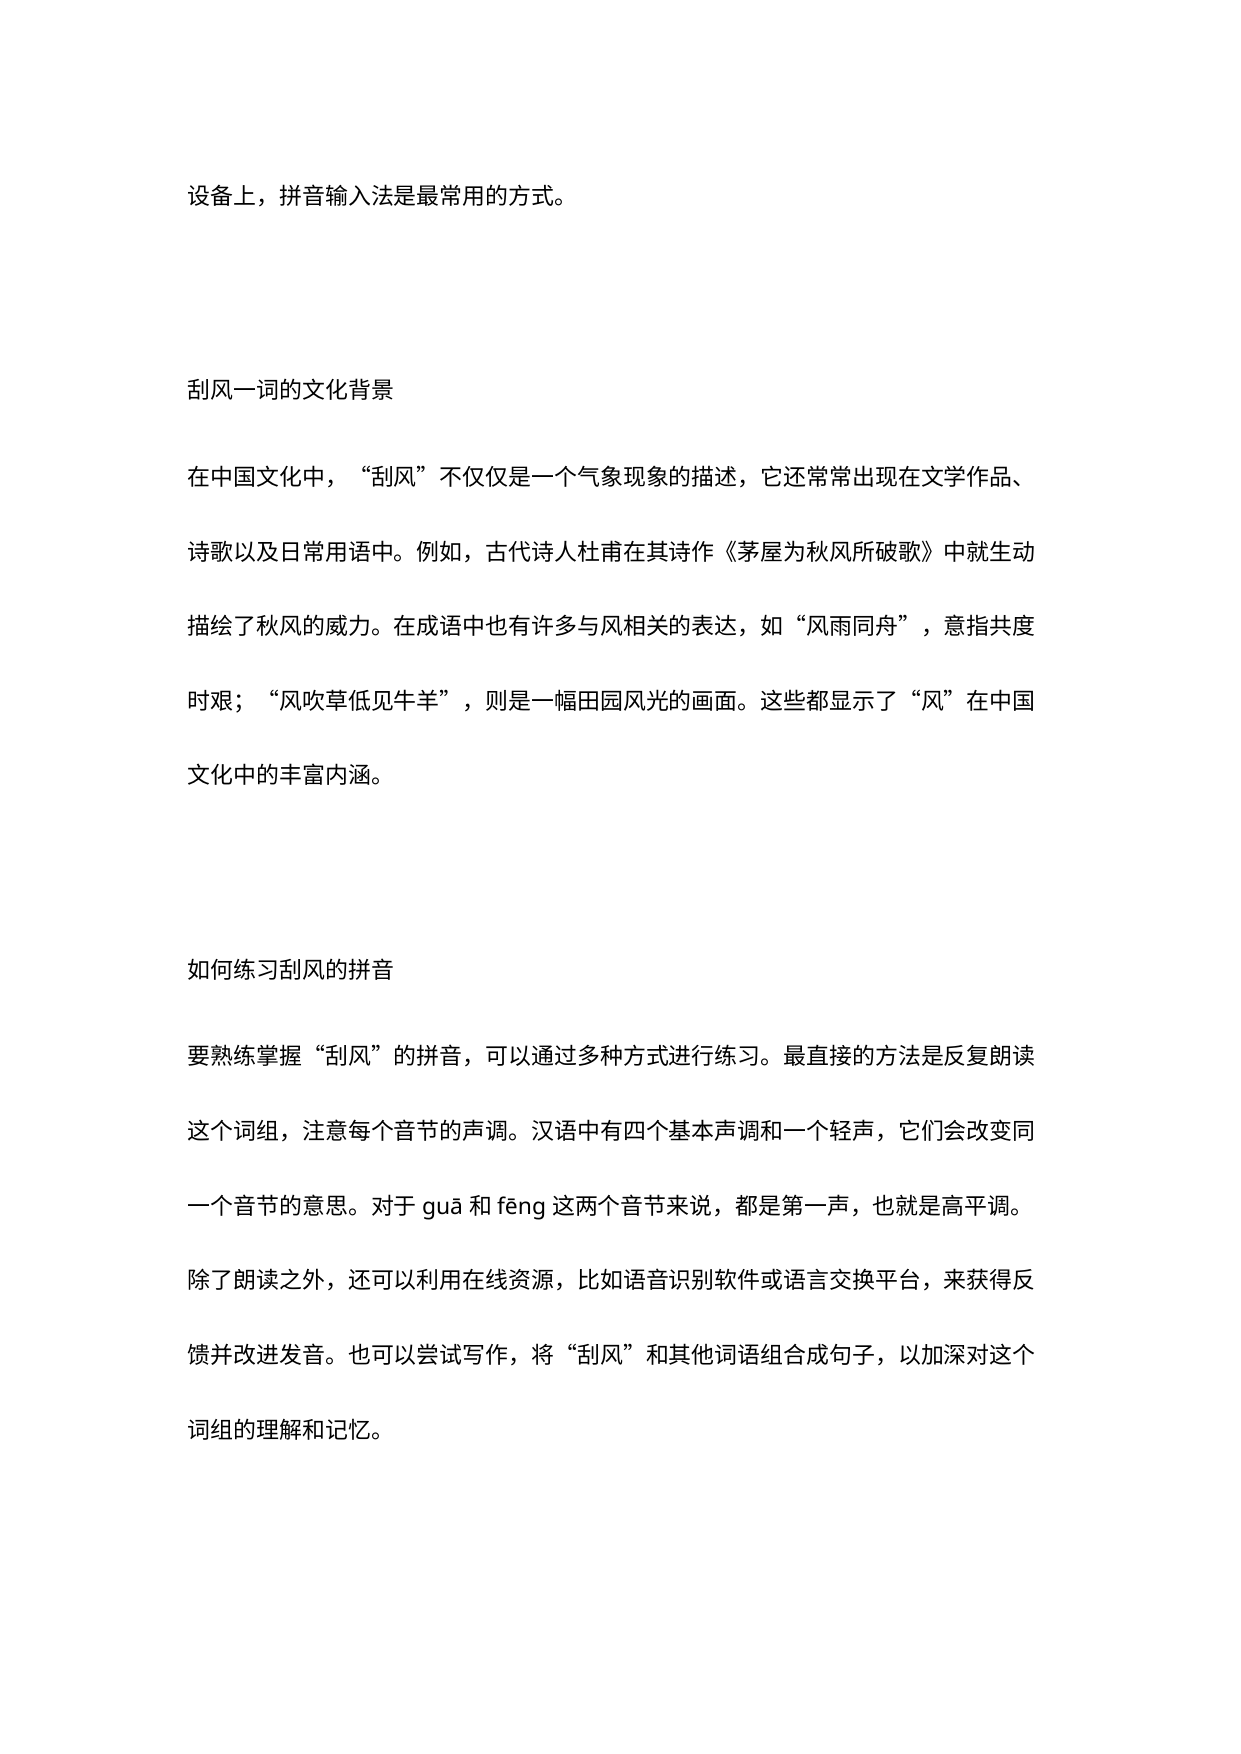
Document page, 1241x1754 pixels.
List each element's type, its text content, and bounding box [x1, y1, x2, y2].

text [187, 162, 1053, 227]
text 刮风一词的文化背景 [187, 356, 1053, 421]
text 要熟练掌握“刮风”的拼音，可以通过多种方式进行练习。最直接的方法是反复朗读这个词组，注意每个音节的声调。汉语中有四个基本声调和一个轻声，它们会改变同一个音节的意思。对于 guā 和 fēng 这两个音节来说，都是第一声，也就是高平调。除了朗读之外，还可以利用在线资源，比如语音识别软件或语言交换平台，来获得反馈并改进发音。也可以尝试写作，将“刮风”和其他词语组合成句子，以加深对这个词组的理解和记忆。 [187, 1022, 1053, 1461]
text 如何练习刮风的拼音 [187, 936, 1053, 1001]
text 在中国文化中，“刮风”不仅仅是一个气象现象的描述，它还常常出现在文学作品、诗歌以及日常用语中。例如，古代诗人杜甫在其诗作《茅屋为秋风所破歌》中就生动描绘了秋风的威力。在成语中也有许多与风相关的表达，如“风雨同舟”，意指共度时艰；“风吹草低见牛羊”，则是一幅田园风光的画面。这些都显示了“风”在中国文化中的丰富内涵。 [187, 443, 1053, 807]
